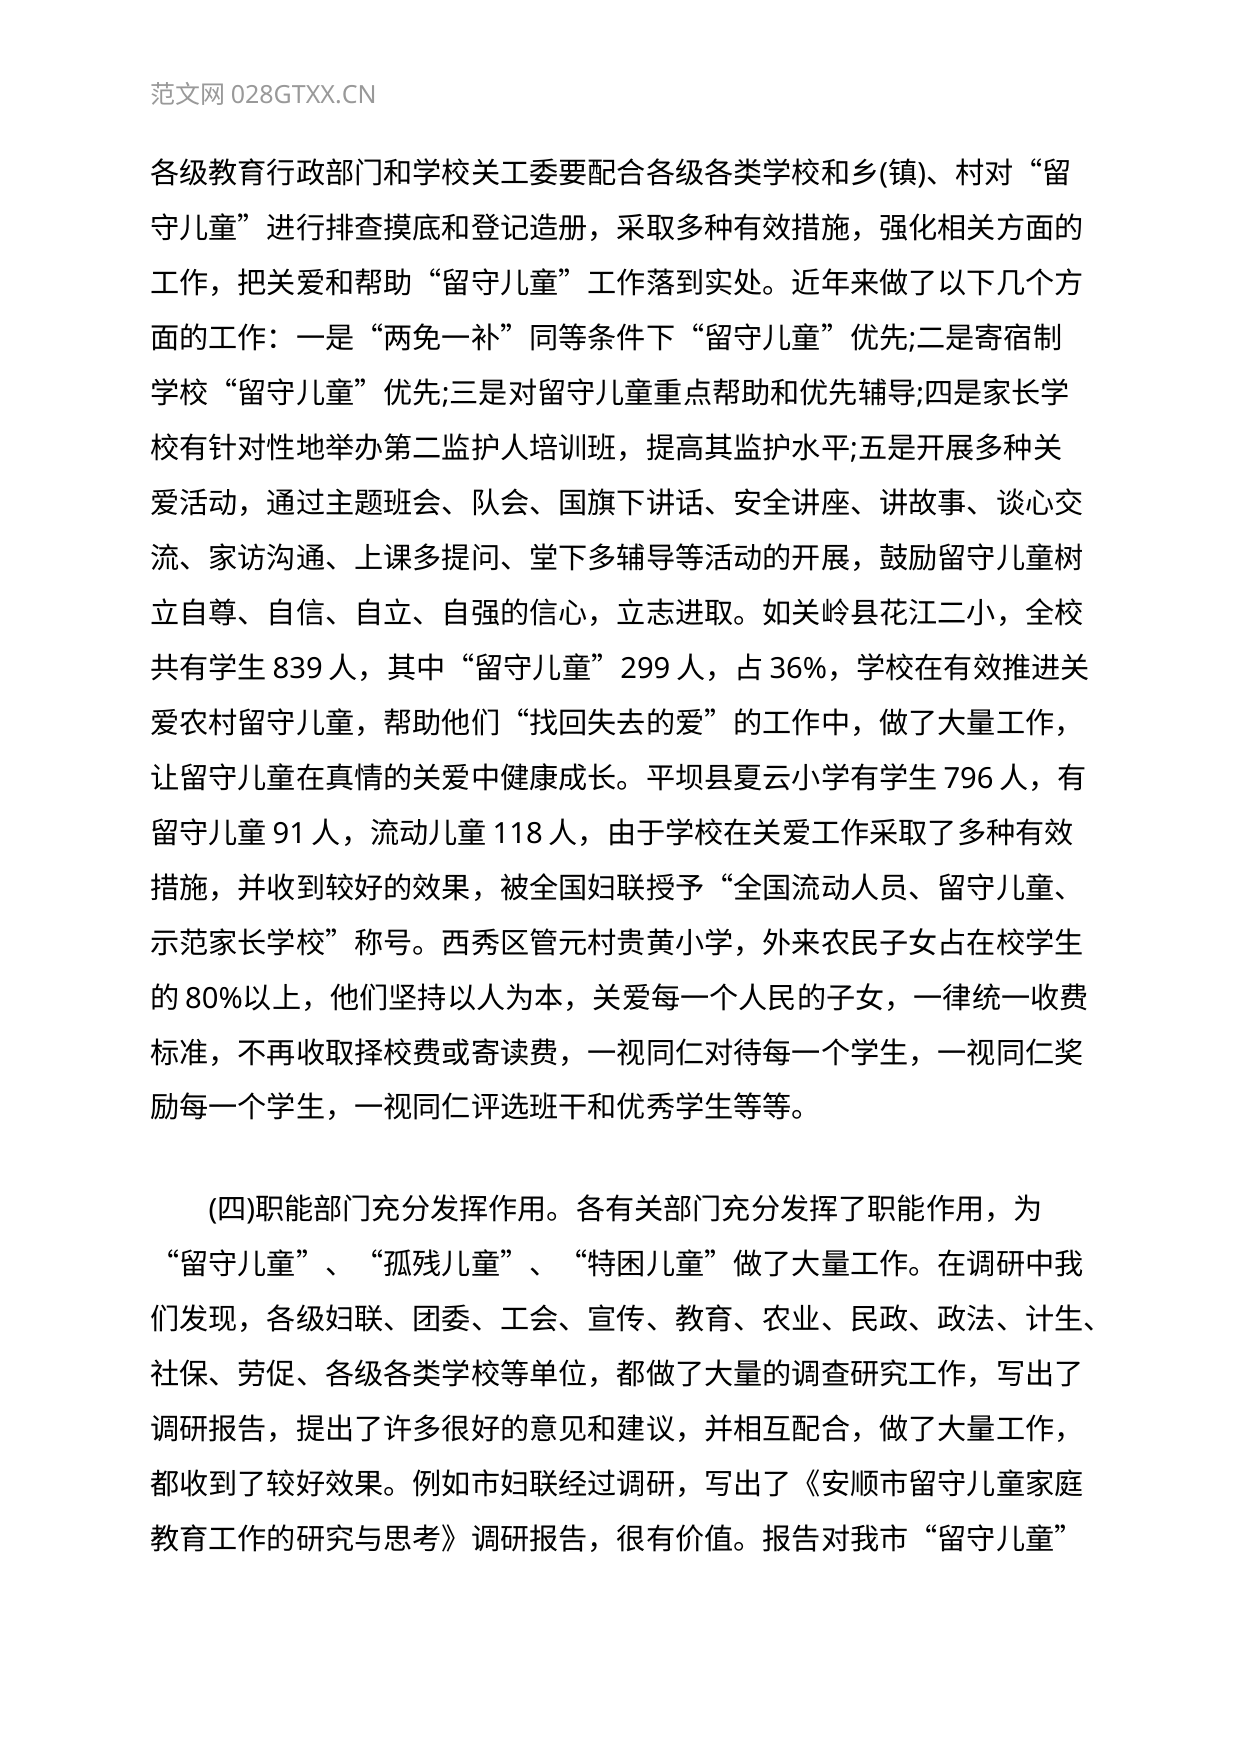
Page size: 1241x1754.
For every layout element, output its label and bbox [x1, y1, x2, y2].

text [150, 150, 1090, 1126]
text [150, 1186, 1090, 1558]
